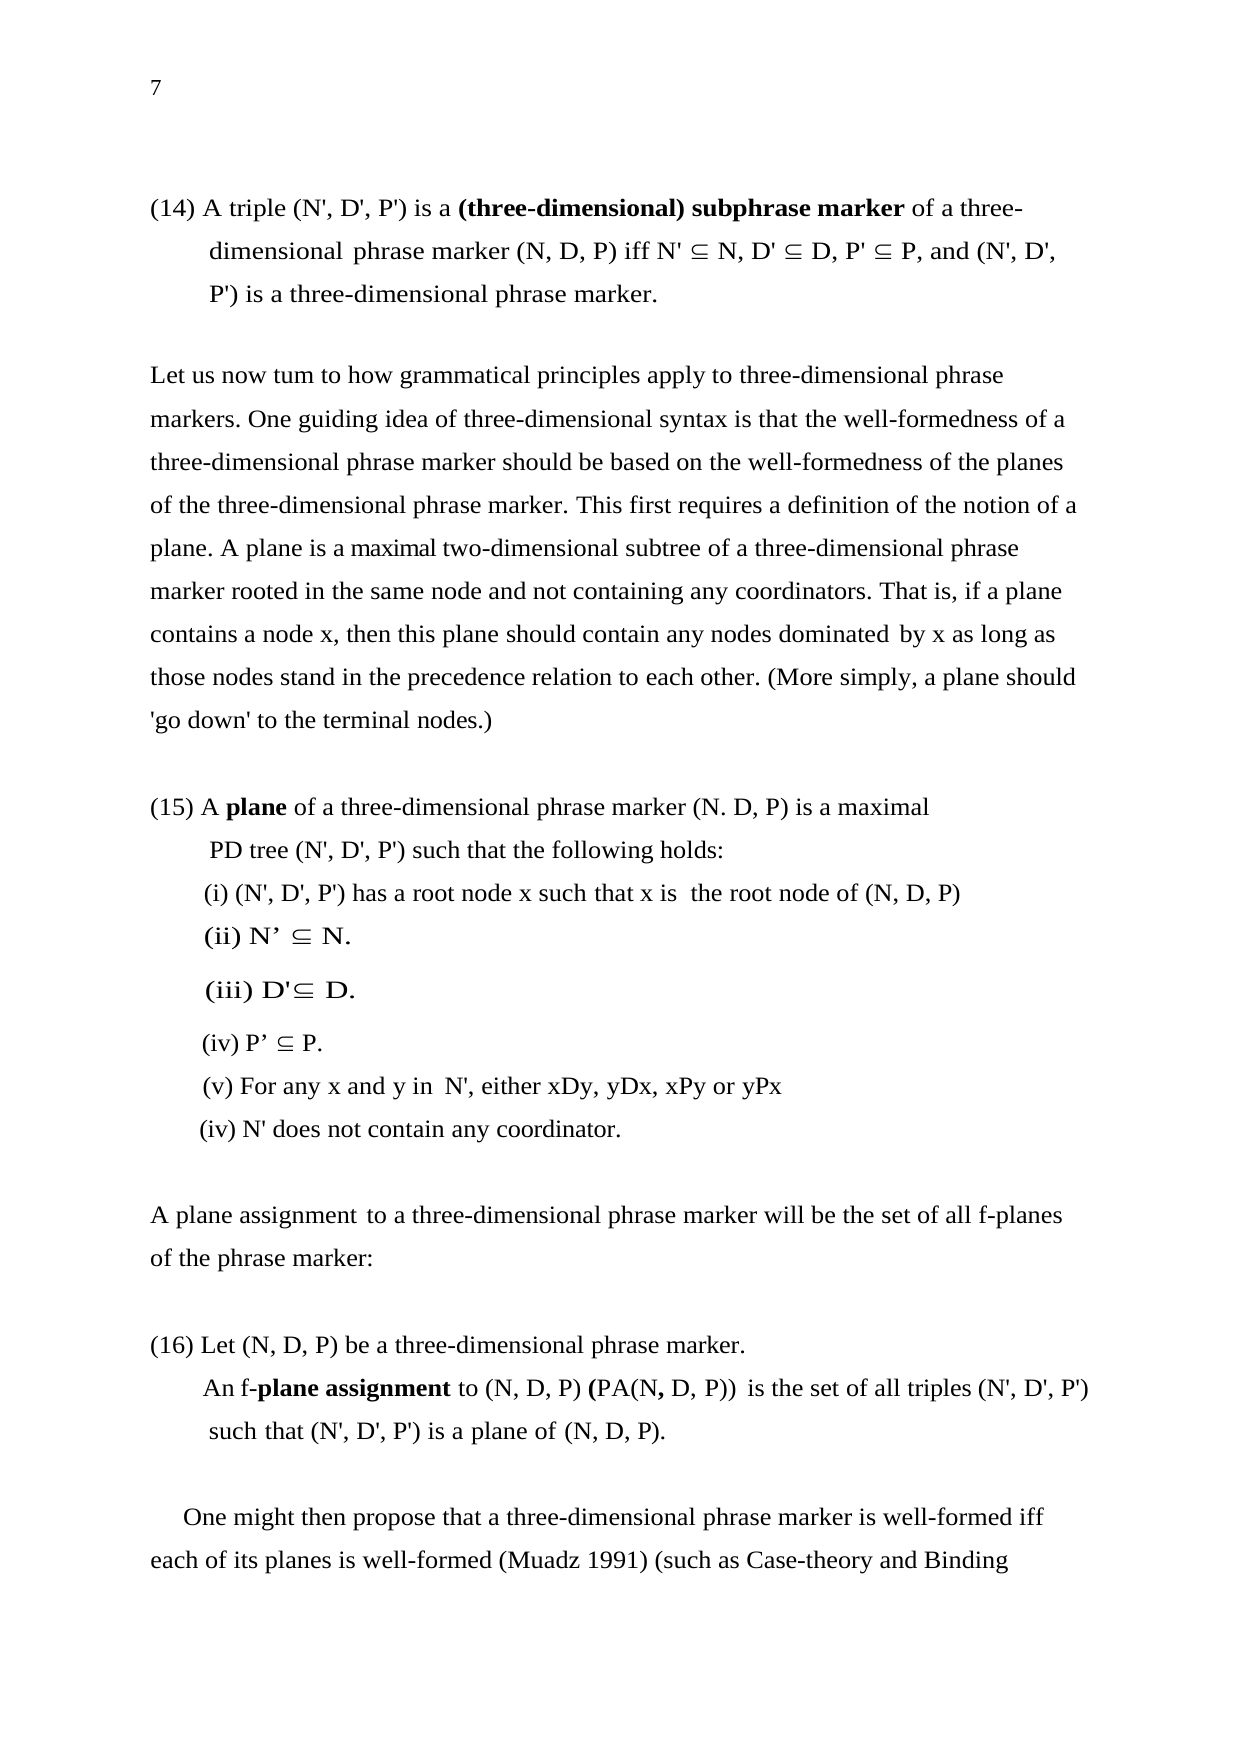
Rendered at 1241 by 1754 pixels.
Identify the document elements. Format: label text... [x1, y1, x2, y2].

text (iv) N' does not contain any coordinator. [150, 1114, 1090, 1143]
list (iii) D' D. [196, 975, 1090, 1004]
text Let us now tum to how grammatical principles apply to three-dimensional phrase markers. One guiding idea of three-dimensional syntax is that the well-formedness of a three-dimensional phrase marker should be based on the well-formedness of the planes of the three-dimensional phrase marker. This first requires a definition of the notion of a plane. A plane is a maximal two-dimensional subtree of a three-dimensional phrase marker rooted in the same node and not containing any coordinators. That is, if a plane contains a node x, then this plane should contain any nodes dominated by x as long as those nodes stand in the precedence relation to each other. (More simply, a plane should 'go down' to the terminal nodes.) [150, 361, 1090, 734]
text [150, 1502, 1090, 1574]
text (14) A triple (N', D', P') is a (three-dimensional) subphrase marker of a three­dimensional phrase marker (N, D, P) iff N' N, D' D, P' P, and (N', D', P') is a three-dimensional phrase marker. [150, 193, 1090, 308]
text such that (N', D', P') is a plane of (N, D, P). [150, 1416, 1090, 1445]
text PD tree (N', D', P') such that the following holds: [150, 835, 1090, 864]
list (ii) N’ N. [204, 921, 1090, 950]
text (16) Let (N, D, P) be a three-dimensional phrase marker. [150, 1330, 1090, 1358]
text (15) A plane of a three-dimensional phrase marker (N. D, P) is a maximal [150, 792, 1090, 821]
text (v) For any x and y in N', either xDy, yDx, xPy or yPx [150, 1071, 1090, 1100]
text A plane assignment to a three-dimensional phrase marker will be the set of all f-planes of the phrase marker: [150, 1200, 1090, 1272]
list (i) (N', D', P') has a root node x such that x is the root node of (N, D, P) [204, 878, 1090, 907]
list (iv) P’ P. [196, 1028, 1090, 1057]
text An f-plane assignment to (N, D, P) (PA(N, D, P)) is the set of all triples (N', D', P') [150, 1373, 1090, 1402]
